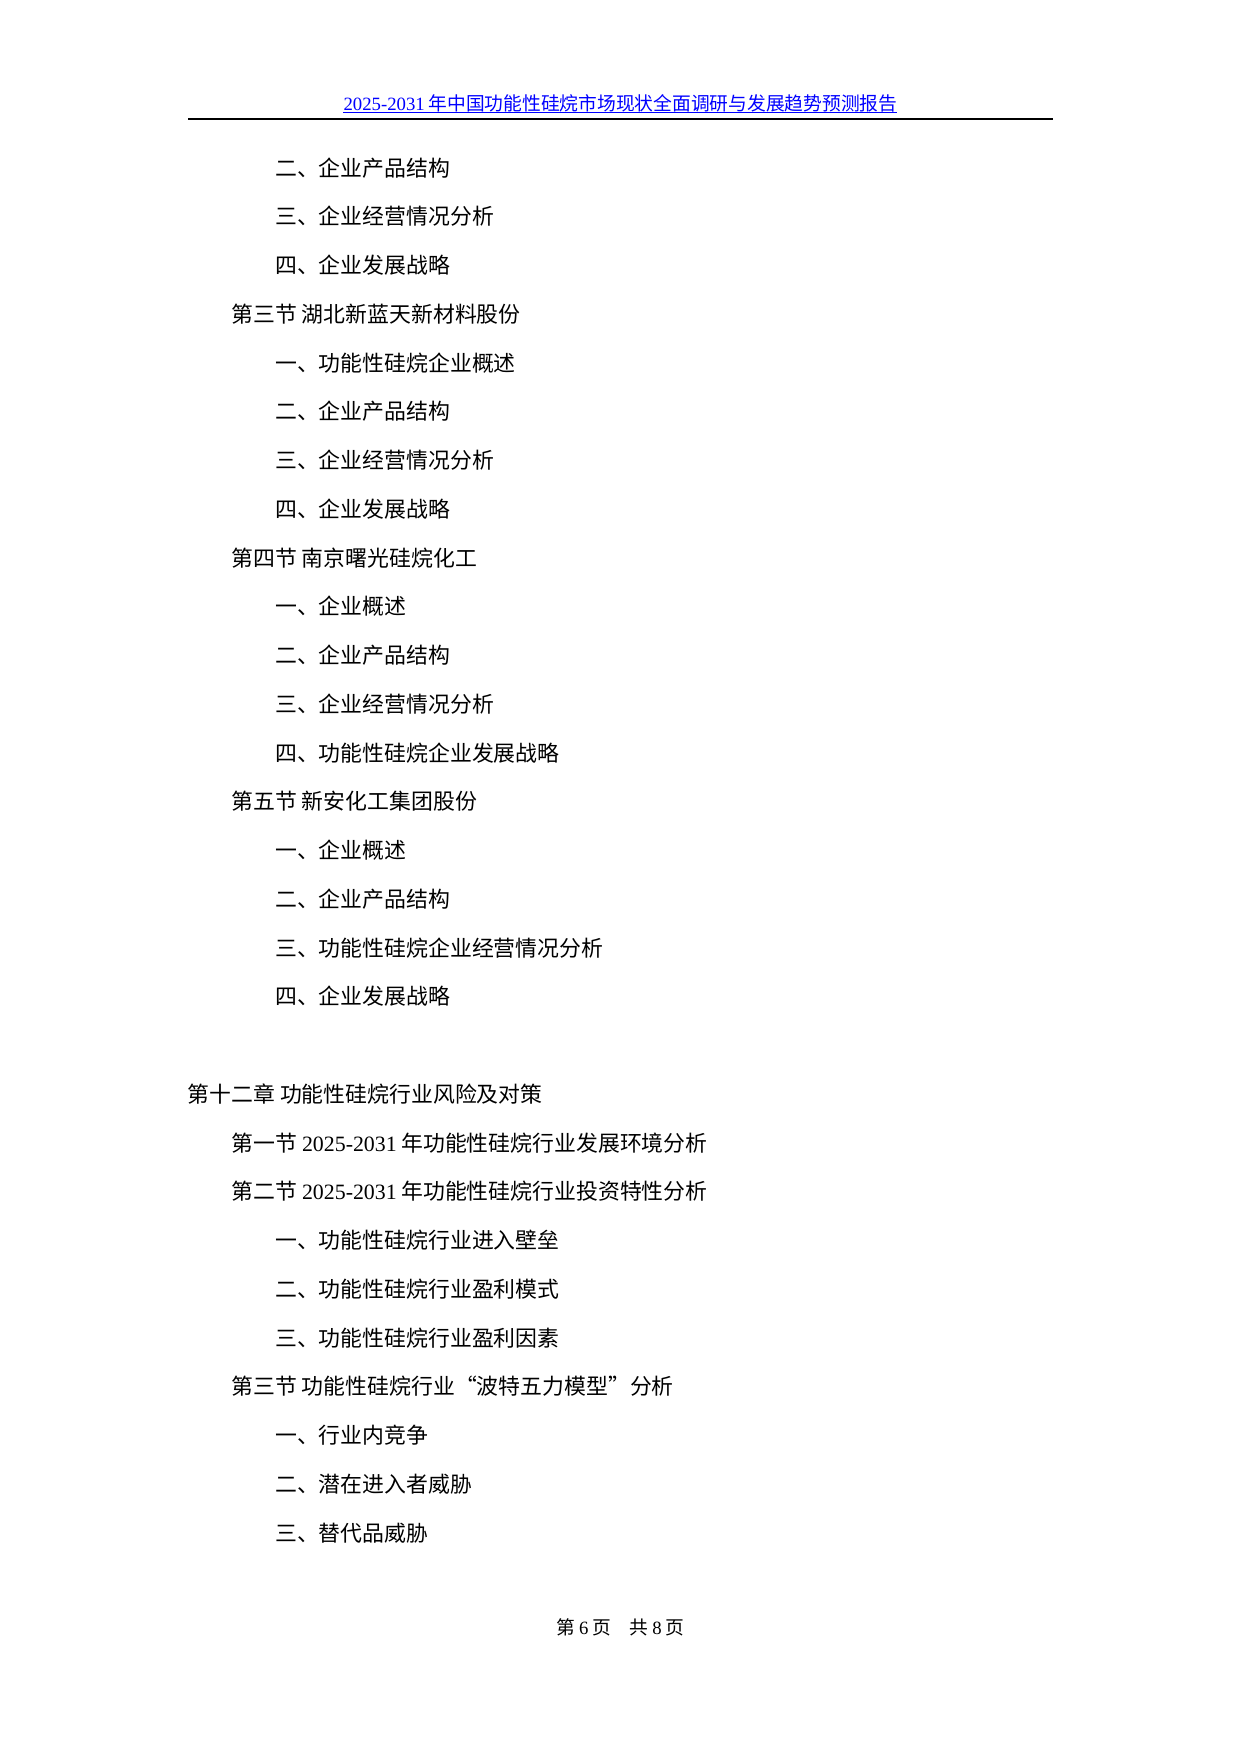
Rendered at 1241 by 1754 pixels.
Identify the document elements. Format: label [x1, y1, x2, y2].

text [187, 150, 1053, 1548]
